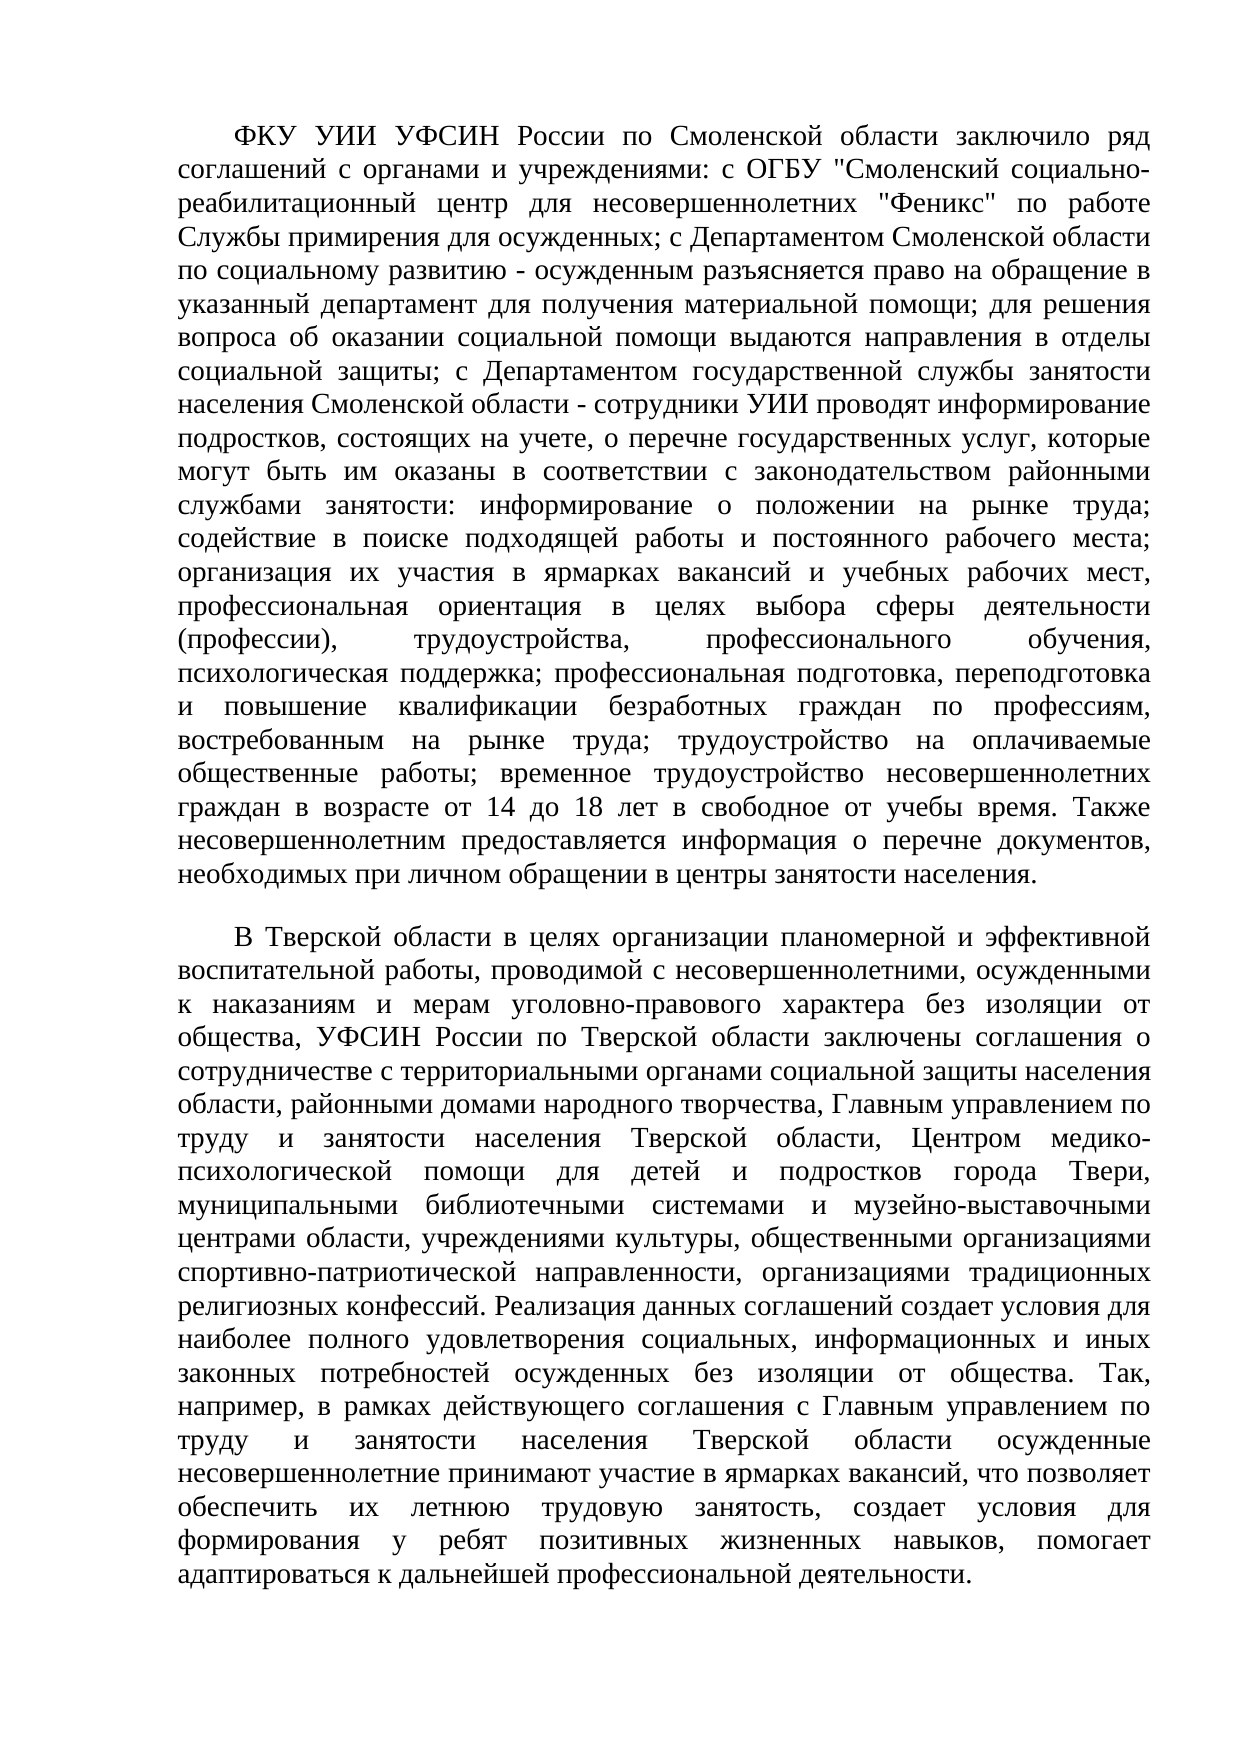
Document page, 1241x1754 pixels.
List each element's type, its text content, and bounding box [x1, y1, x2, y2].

text В Тверской области в целях организации планомерной и эффективной воспитательной работы, проводимой с несовершеннолетними, осужденными к наказаниям и мерам уголовно-правового характера без изоляции от общества, УФСИН России по Тверской области заключены соглашения о сотрудничестве с территориальными органами социальной защиты населения области, районными домами народного творчества, Главным управлением по труду и занятости населения Тверской области, Центром медико-психологической помощи для детей и подростков города Твери, муниципальными библиотечными системами и музейно-выставочными центрами области, учреждениями культуры, общественными организациями спортивно-патриотической направленности, организациями традиционных религиозных конфессий. Реализация данных соглашений создает условия для наиболее полного удовлетворения социальных, информационных и иных законных потребностей осужденных без изоляции от общества. Так, например, в рамках действующего соглашения с Главным управлением по труду и занятости населения Тверской области осужденные несовершеннолетние принимают участие в ярмарках вакансий, что позволяет обеспечить их летнюю трудовую занятость, создает условия для формирования у ребят позитивных жизненных навыков, помогает адаптироваться к дальнейшей профессиональной деятельности. [177, 919, 1152, 1589]
text ФКУ УИИ УФСИН России по Смоленской области заключило ряд соглашений с органами и учреждениями: с ОГБУ "Смоленский социально-реабилитационный центр для несовершеннолетних "Феникс" по работе Службы примирения для осужденных; с Департаментом Смоленской области по социальному развитию - осужденным разъясняется право на обращение в указанный департамент для получения материальной помощи; для решения вопроса об оказании социальной помощи выдаются направления в отделы социальной защиты; с Департаментом государственной службы занятости населения Смоленской области - сотрудники УИИ проводят информирование подростков, состоящих на учете, о перечне государственных услуг, которые могут быть им оказаны в соответствии с законодательством районными службами занятости: информирование о положении на рынке труда; содействие в поиске подходящей работы и постоянного рабочего места; организация их участия в ярмарках вакансий и учебных рабочих мест, профессиональная ориентация в целях выбора сферы деятельности (профессии), трудоустройства, профессионального обучения, психологическая поддержка; профессиональная подготовка, переподготовка и повышение квалификации безработных граждан по профессиям, востребованным на рынке труда; трудоустройство на оплачиваемые общественные работы; временное трудоустройство несовершеннолетних граждан в возрасте от 14 до 18 лет в свободное от учебы время. Также несовершеннолетним предоставляется информация о перечне документов, необходимых при личном обращении в центры занятости населения. [177, 118, 1152, 889]
